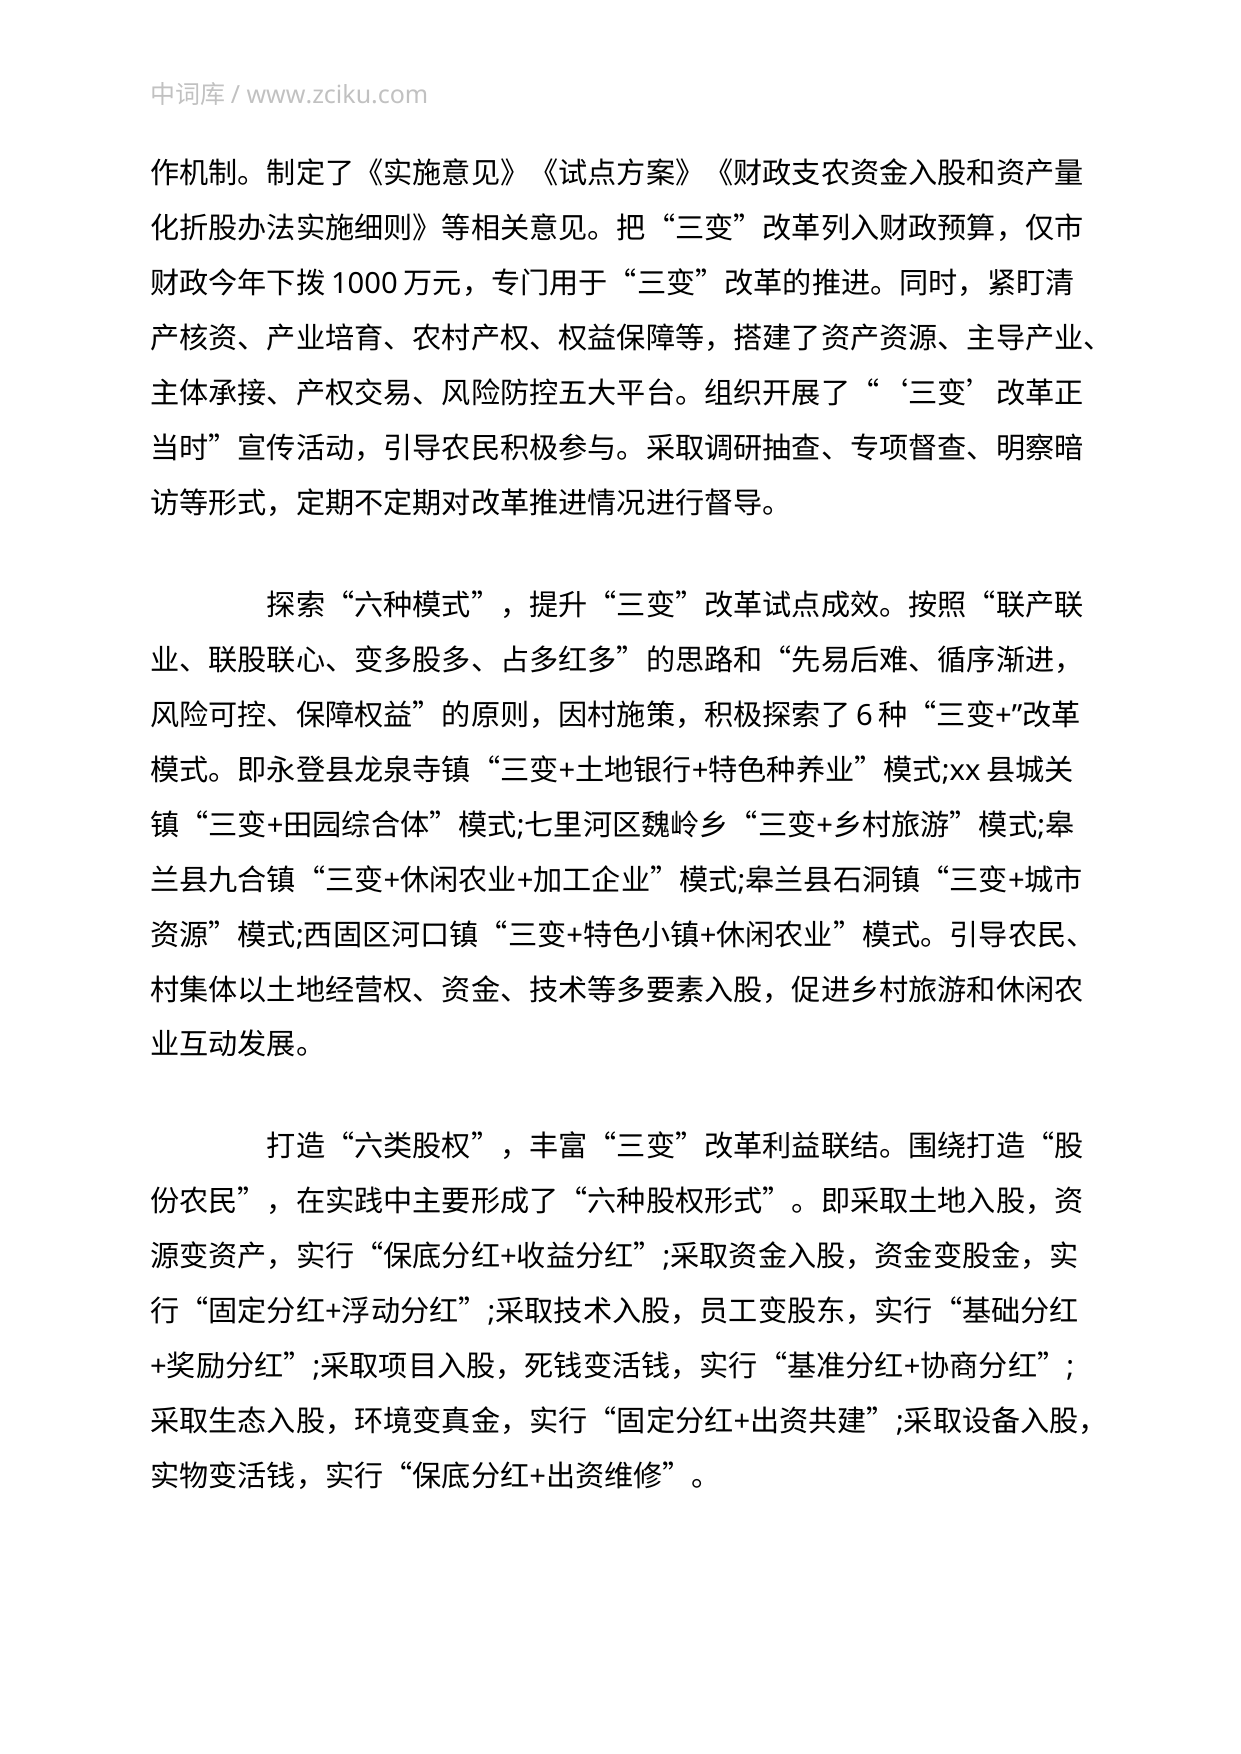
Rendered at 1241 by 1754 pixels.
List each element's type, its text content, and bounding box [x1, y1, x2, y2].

text 探索“六种模式”，提升“三变”改革试点成效。按照“联产联业、联股联心、变多股多、占多红多”的思路和“先易后难、循序渐进，风险可控、保障权益”的原则，因村施策，积极探索了6种“三变+”改革模式。即永登县龙泉寺镇“三变+土地银行+特色种养业”模式;xx县城关镇“三变+田园综合体”模式;七里河区魏岭乡“三变+乡村旅游”模式;皋兰县九合镇“三变+休闲农业+加工企业”模式;皋兰县石洞镇“三变+城市资源”模式;西固区河口镇“三变+特色小镇+休闲农业”模式。引导农民、村集体以土地经营权、资金、技术等多要素入股，促进乡村旅游和休闲农业互动发展。 [150, 581, 1090, 1063]
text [150, 150, 1090, 522]
text 打造“六类股权”，丰富“三变”改革利益联结。围绕打造“股份农民”，在实践中主要形成了“六种股权形式”。即采取土地入股，资源变资产，实行“保底分红+收益分红”;采取资金入股，资金变股金，实行“固定分红+浮动分红”;采取技术入股，员工变股东，实行“基础分红+奖励分红”;采取项目入股，死钱变活钱，实行“基准分红+协商分红”;采取生态入股，环境变真金，实行“固定分红+出资共建”;采取设备入股，实物变活钱，实行“保底分红+出资维修”。 [150, 1123, 1090, 1495]
